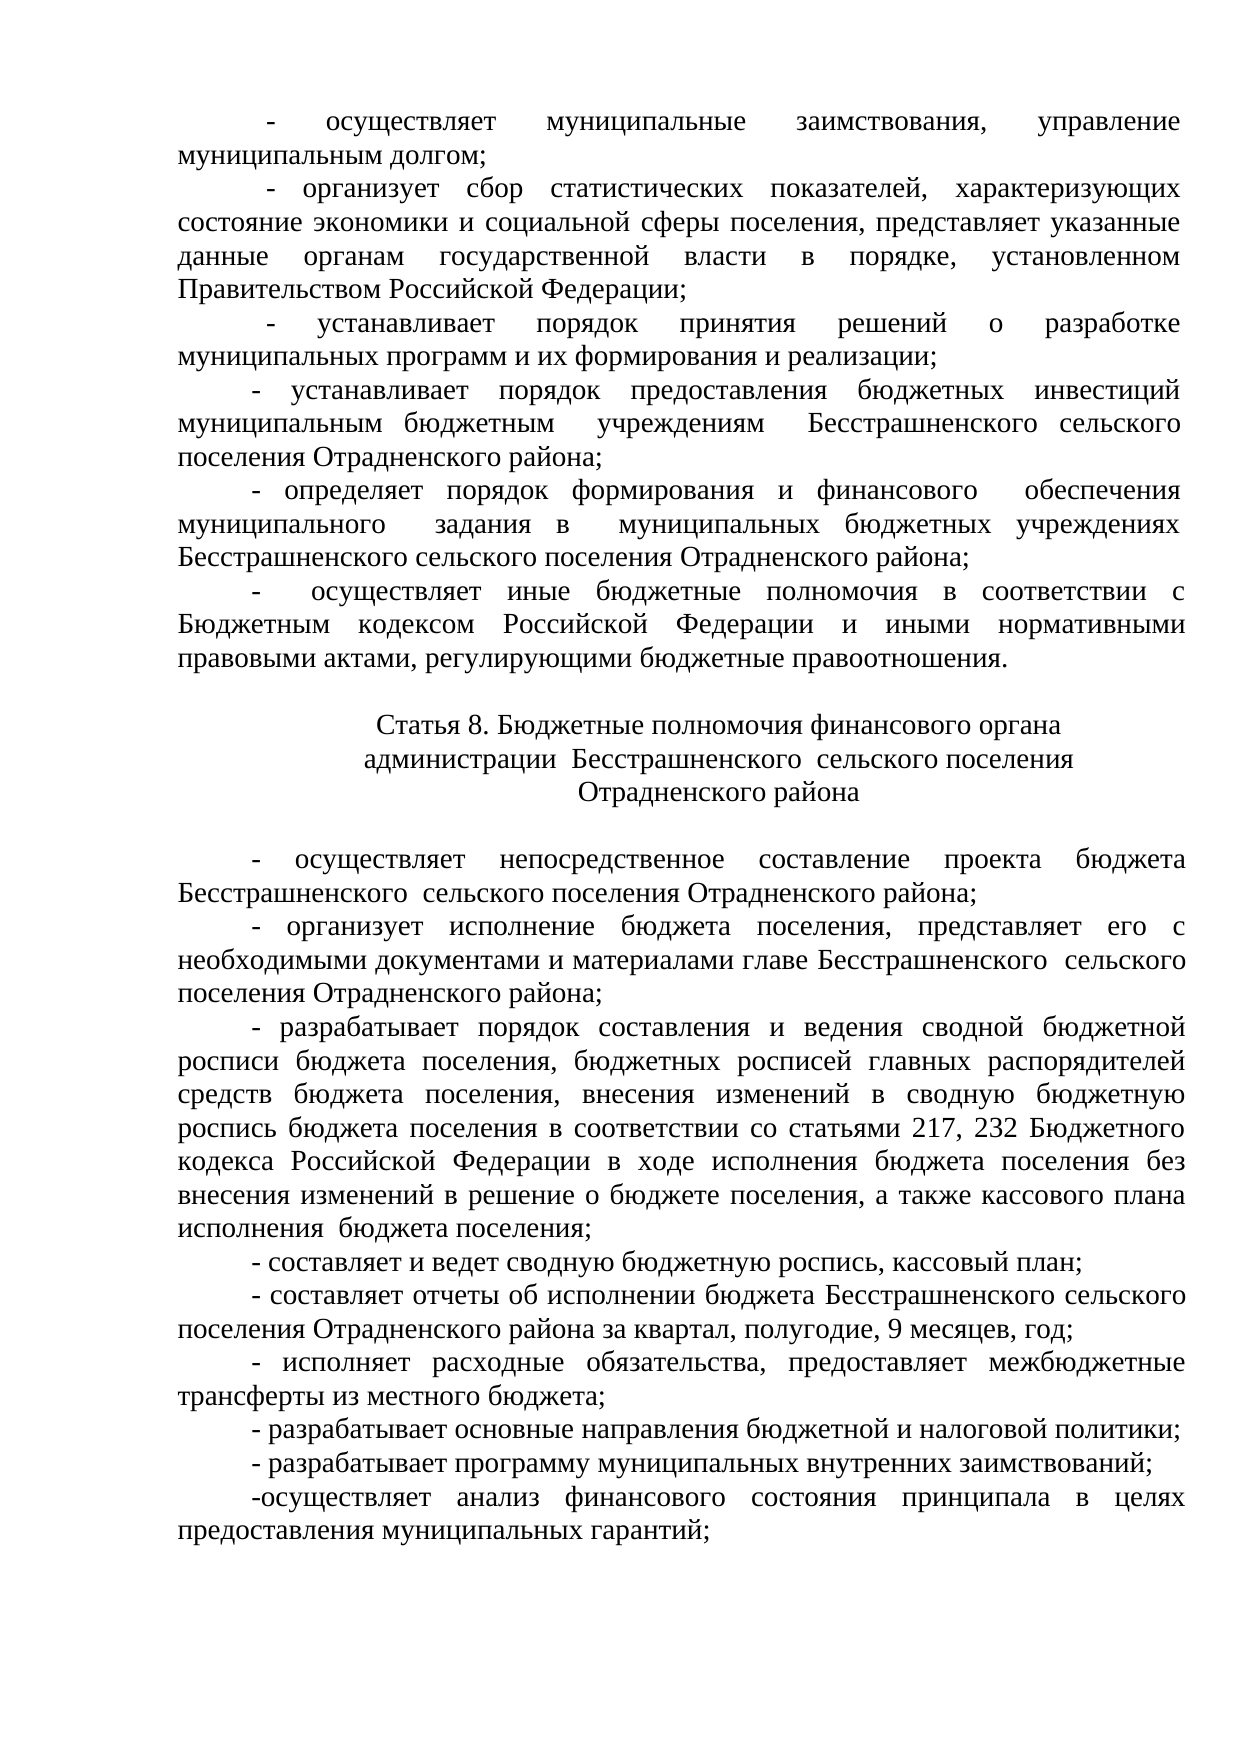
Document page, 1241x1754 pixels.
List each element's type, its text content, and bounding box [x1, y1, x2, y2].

text Статья 8. Бюджетные полномочия финансового органа [177, 707, 1186, 741]
text - организует исполнение бюджета поселения, представляет его с необходимыми документами и материалами главе Бесстрашненского сельского поселения Отрадненского района; [177, 908, 1186, 1009]
text администрации Бесстрашненского сельского поселения [177, 741, 1186, 774]
text Отрадненского района [177, 774, 1186, 808]
text - определяет порядок формирования и финансового обеспечения муниципального задания в муниципальных бюджетных учреждениях Бесстрашненского сельского поселения Отрадненского района; [177, 472, 1181, 573]
text - устанавливает порядок принятия решений о разработке муниципальных программ и их формирования и реализации; [177, 305, 1181, 372]
text -осуществляет анализ финансового состояния принципала в целях предоставления муниципальных гарантий; [177, 1479, 1186, 1546]
text - осуществляет иные бюджетные полномочия в соответствии с Бюджетным кодексом Российской Федерации и иными нормативными правовыми актами, регулирующими бюджетные правоотношения. [177, 573, 1186, 674]
text - осуществляет непосредственное составление проекта бюджета Бесстрашненского сельского поселения Отрадненского района; [177, 841, 1186, 908]
text - исполняет расходные обязательства, предоставляет межбюджетные трансферты из местного бюджета; [177, 1344, 1186, 1412]
text - организует сбор статистических показателей, характеризующих состояние экономики и социальной сферы поселения, представляет указанные данные органам государственной власти в порядке, установленном Правительством Российской Федерации; [177, 171, 1181, 305]
text - разрабатывает программу муниципальных внутренних заимствований; [177, 1445, 1186, 1479]
text - устанавливает порядок предоставления бюджетных инвестиций муниципальным бюджетным учреждениям Бесстрашненского сельского поселения Отрадненского района; [177, 372, 1181, 472]
text - разрабатывает основные направления бюджетной и налоговой политики; [177, 1412, 1186, 1445]
text - составляет и ведет сводную бюджетную роспись, кассовый план; [177, 1244, 1186, 1277]
text - составляет отчеты об исполнении бюджета Бесстрашненского сельского поселения Отрадненского района за квартал, полугодие, 9 месяцев, год; [177, 1277, 1186, 1344]
text - осуществляет муниципальные заимствования, управление муниципальным долгом; [177, 103, 1181, 171]
text - разрабатывает порядок составления и ведения сводной бюджетной росписи бюджета поселения, бюджетных росписей главных распорядителей средств бюджета поселения, внесения изменений в сводную бюджетную роспись бюджета поселения в соответствии со статьями 217, 232 Бюджетного кодекса Российской Федерации в ходе исполнения бюджета поселения без внесения изменений в решение о бюджете поселения, а также кассового плана исполнения бюджета поселения; [177, 1009, 1186, 1244]
